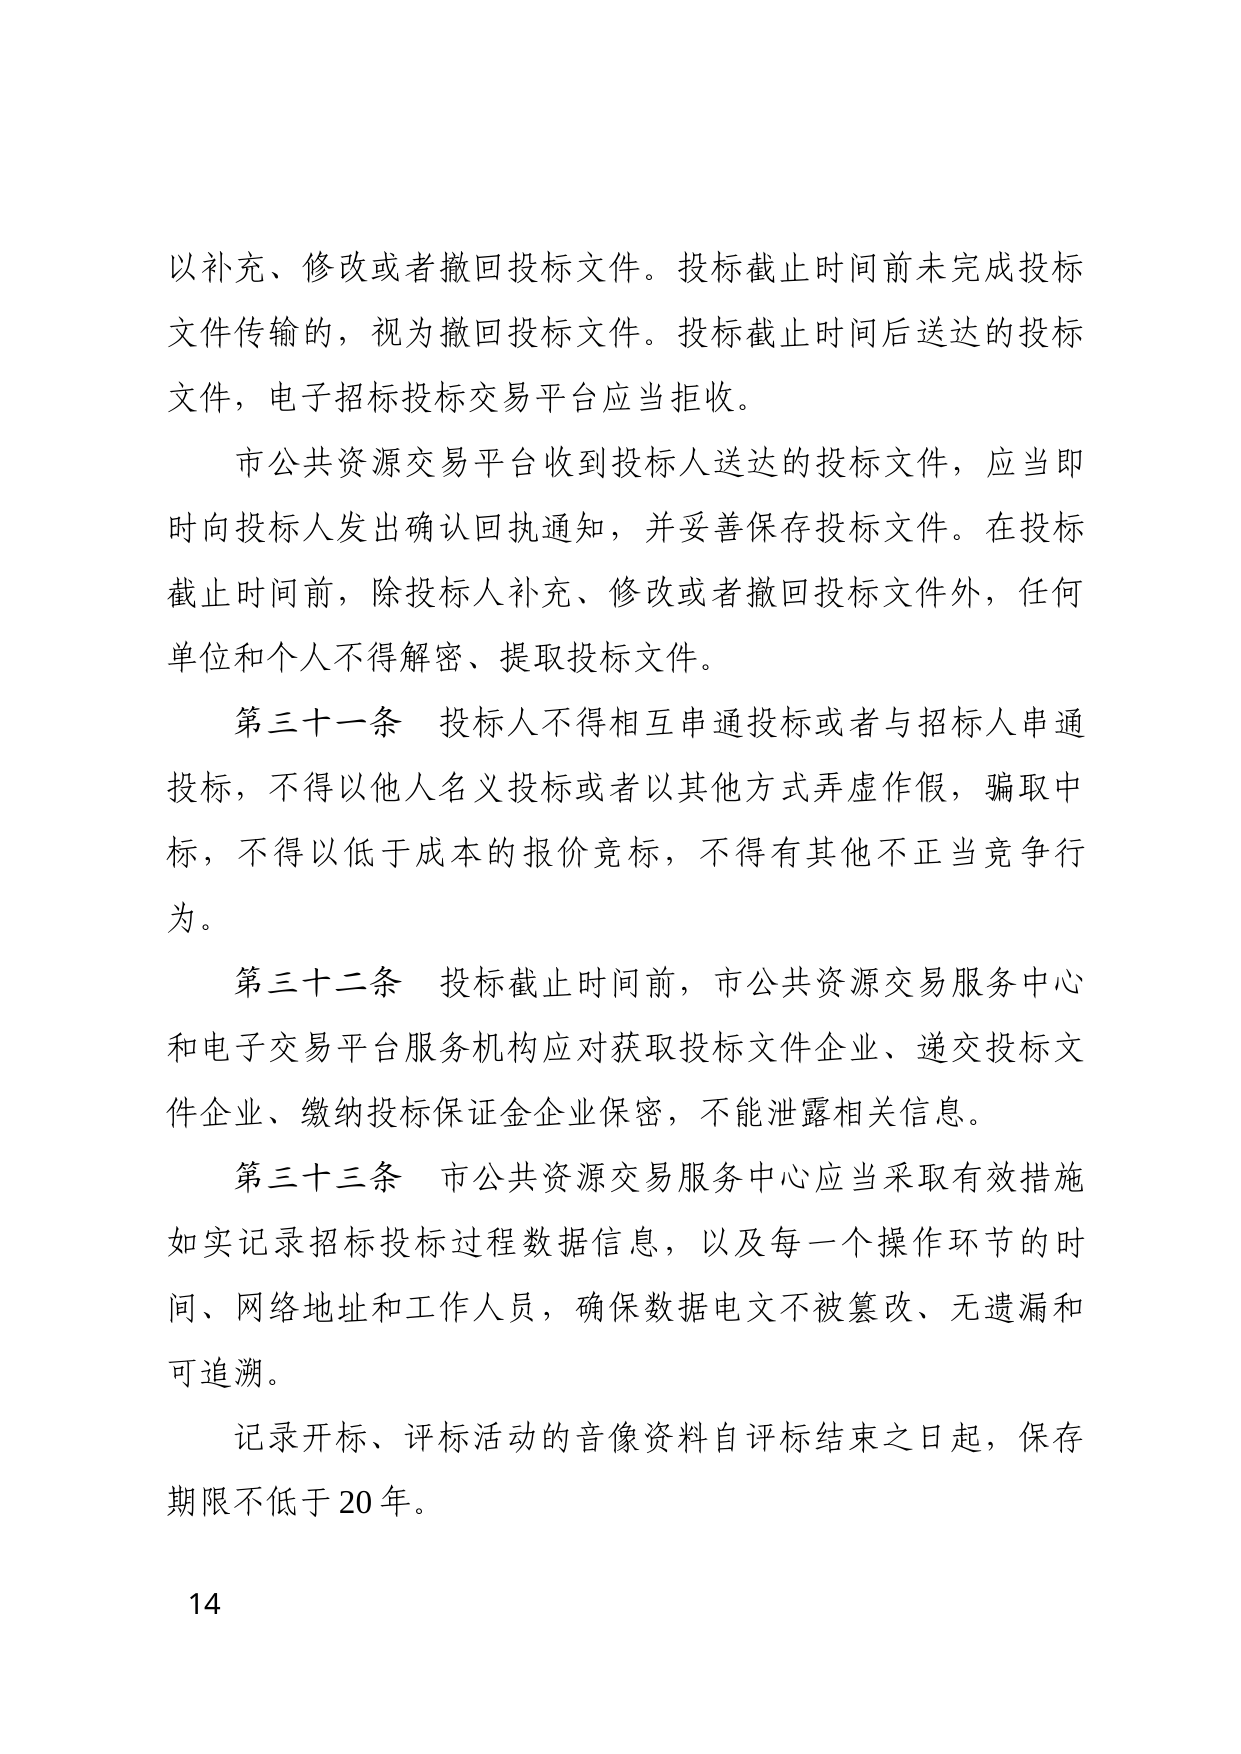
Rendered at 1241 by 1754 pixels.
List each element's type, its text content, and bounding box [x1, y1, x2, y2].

text 第三十一条 投标人不得相互串通投标或者与招标人串通投标，不得以他人名义投标或者以其他方式弄虚作假，骗取中标，不得以低于成本的报价竞标，不得有其他不正当竞争行为。 [165, 688, 1087, 948]
text 记录开标、评标活动的音像资料自评标结束之日起，保存期限不低于20年。 [165, 1403, 1087, 1533]
text 第三十三条 市公共资源交易服务中心应当采取有效措施如实记录招标投标过程数据信息，以及每一个操作环节的时间、网络地址和工作人员，确保数据电文不被篡改、无遗漏和可追溯。 [165, 1143, 1087, 1403]
text 市公共资源交易平台收到投标人送达的投标文件，应当即时向投标人发出确认回执通知，并妥善保存投标文件。在投标截止时间前，除投标人补充、修改或者撤回投标文件外，任何单位和个人不得解密、提取投标文件。 [165, 428, 1087, 688]
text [165, 233, 1087, 428]
text 第三十二条 投标截止时间前，市公共资源交易服务中心和电子交易平台服务机构应对获取投标文件企业、递交投标文件企业、缴纳投标保证金企业保密，不能泄露相关信息。 [165, 948, 1087, 1143]
